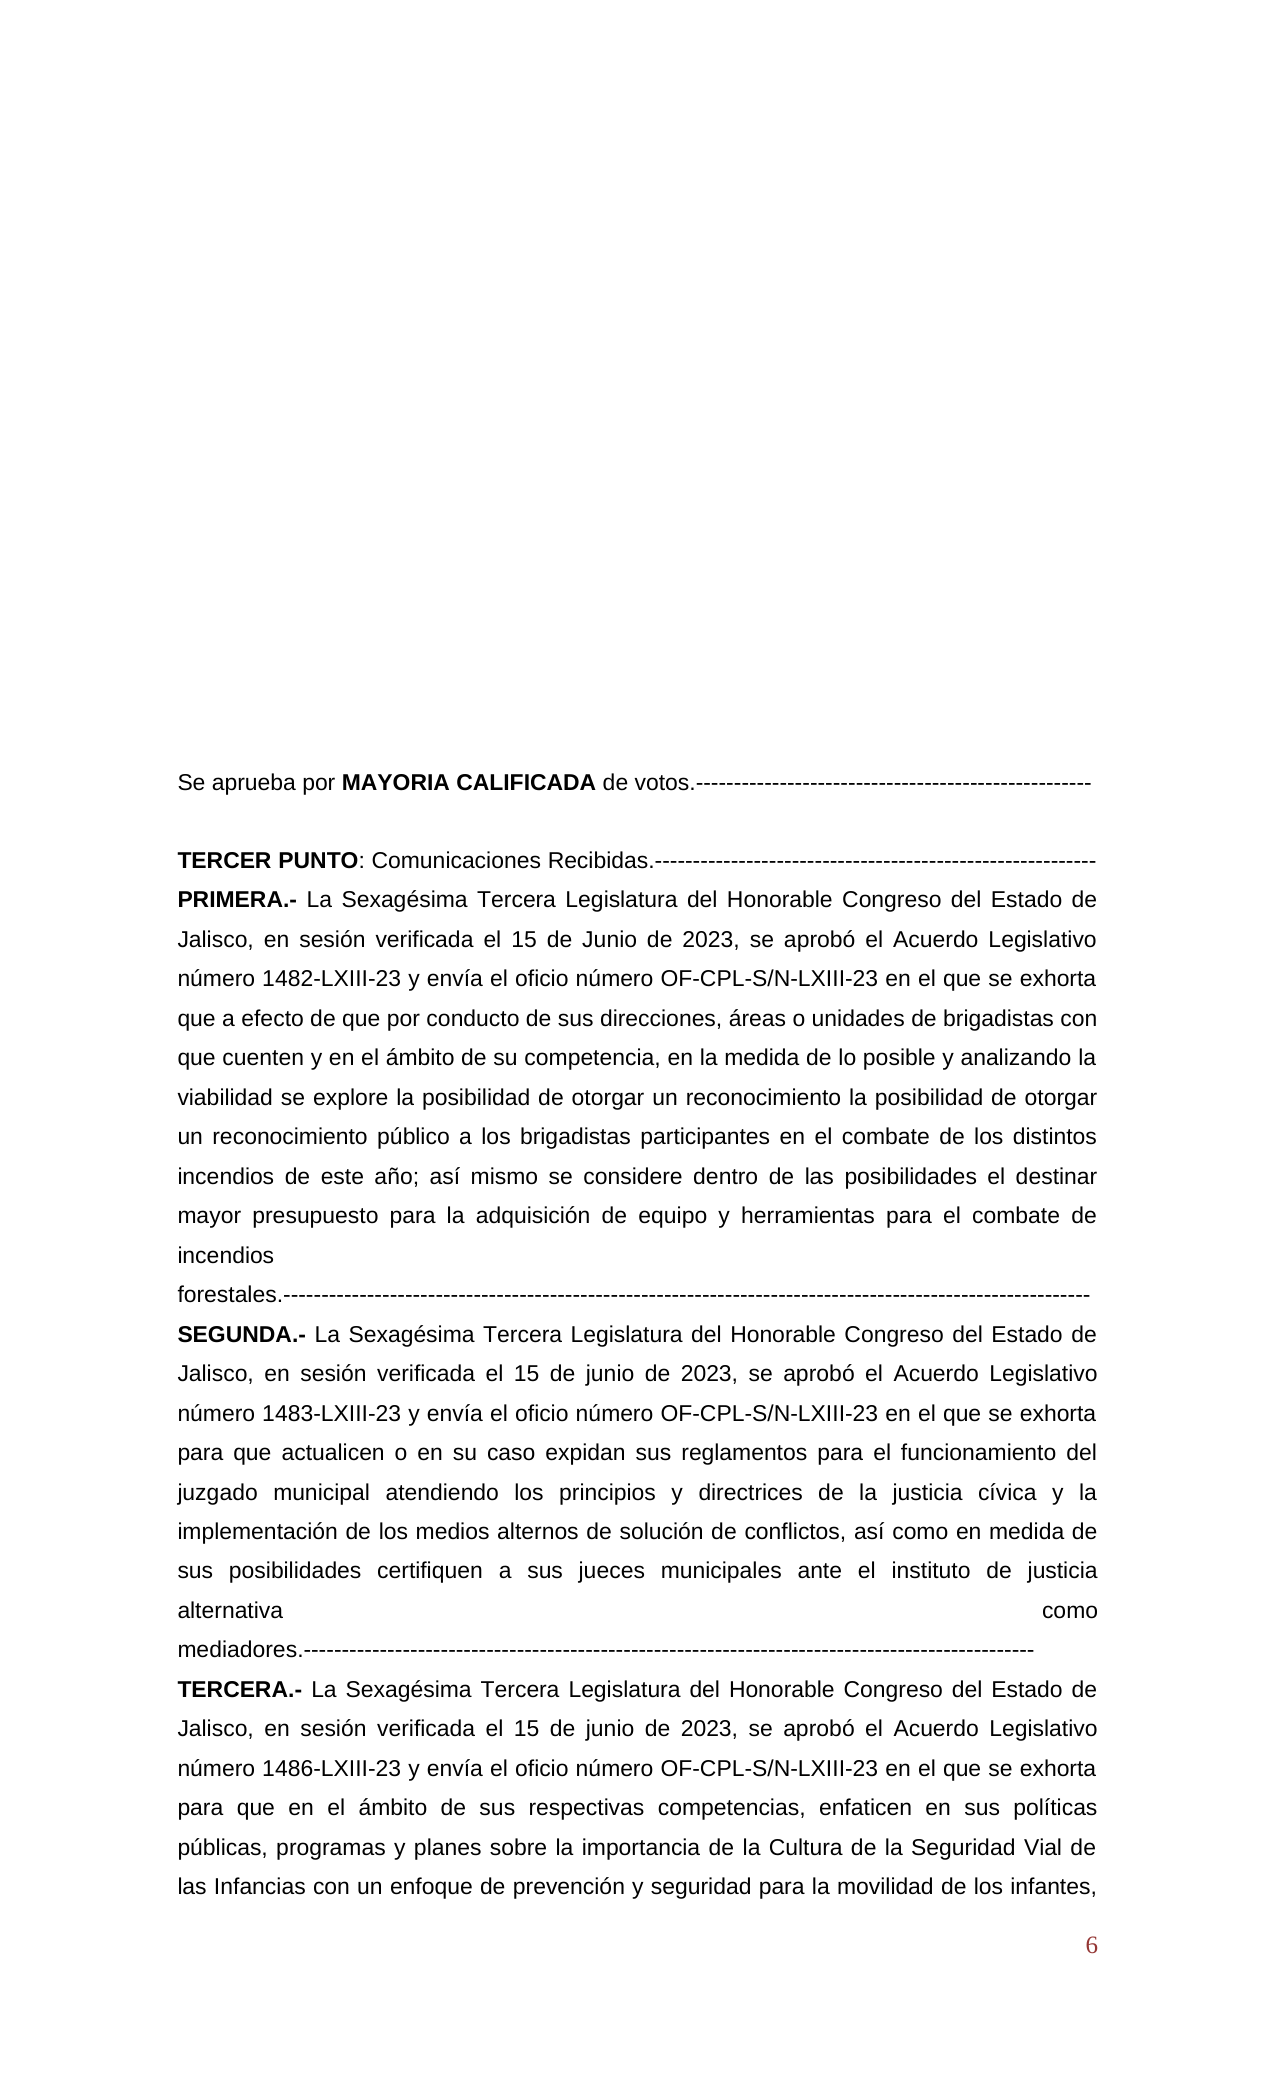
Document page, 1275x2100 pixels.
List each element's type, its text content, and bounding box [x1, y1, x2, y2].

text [177, 847, 1098, 1899]
text Se aprueba por MAYORIA CALIFICADA de votos.---------------------------------------------------- [177, 768, 1098, 795]
